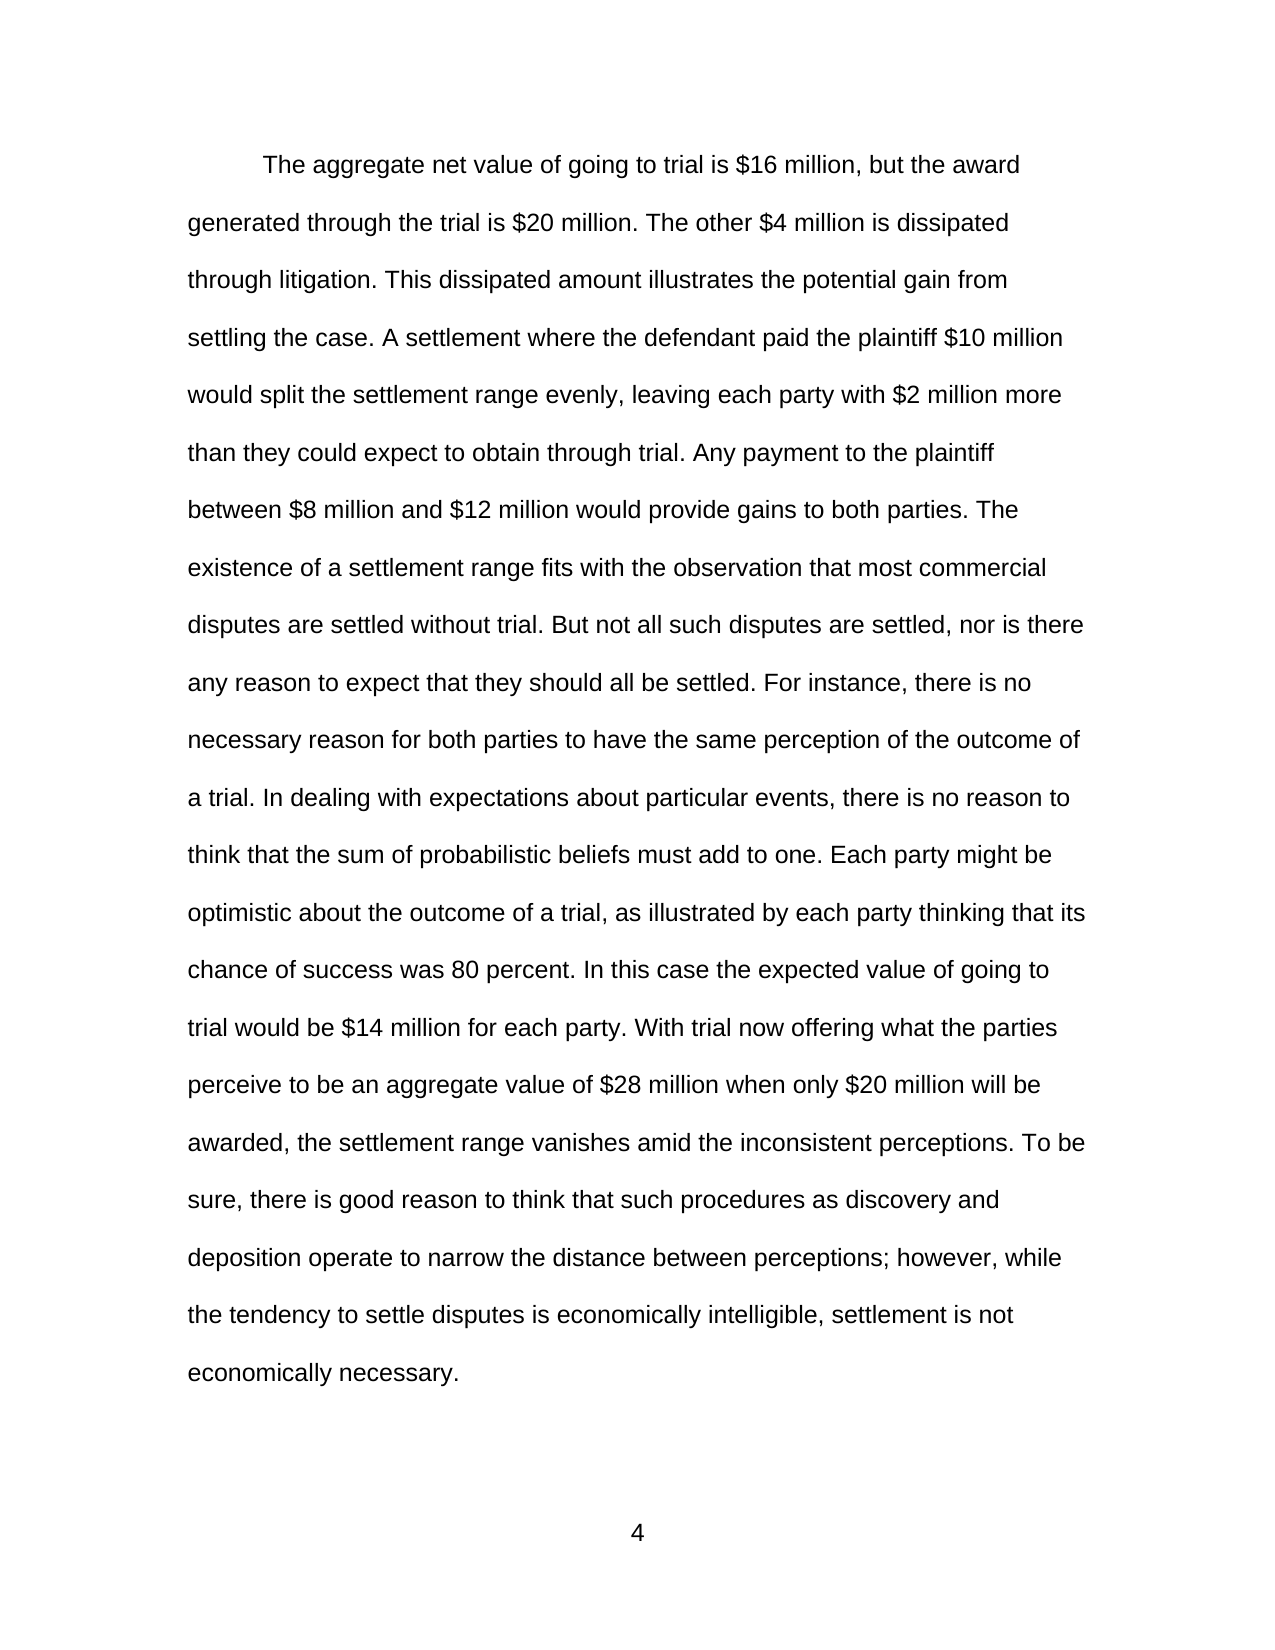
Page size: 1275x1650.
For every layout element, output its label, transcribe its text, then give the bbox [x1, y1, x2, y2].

text The aggregate net value of going to trial is $16 million, but the award generated through the trial is $20 million. The other $4 million is dissipated through litigation. This dissipated amount illustrates the potential gain from settling the case. A settlement where the defendant paid the plaintiff $10 million would split the settlement range evenly, leaving each party with $2 million more than they could expect to obtain through trial. Any payment to the plaintiff between $8 million and $12 million would provide gains to both parties. The existence of a settlement range fits with the observation that most commercial disputes are settled without trial. But not all such disputes are settled, nor is there any reason to expect that they should all be settled. For instance, there is no necessary reason for both parties to have the same perception of the outcome of a trial. In dealing with expectations about particular events, there is no reason to think that the sum of probabilistic beliefs must add to one. Each party might be optimistic about the outcome of a trial, as illustrated by each party thinking that its chance of success was 80 percent. In this case the expected value of going to trial would be $14 million for each party. With trial now offering what the parties perceive to be an aggregate value of $28 million when only $20 million will be awarded, the settlement range vanishes amid the inconsistent perceptions. To be sure, there is good reason to think that such procedures as discovery and deposition operate to narrow the distance between perceptions; however, while the tendency to settle disputes is economically intelligible, settlement is not economically necessary. [187, 150, 1087, 1386]
